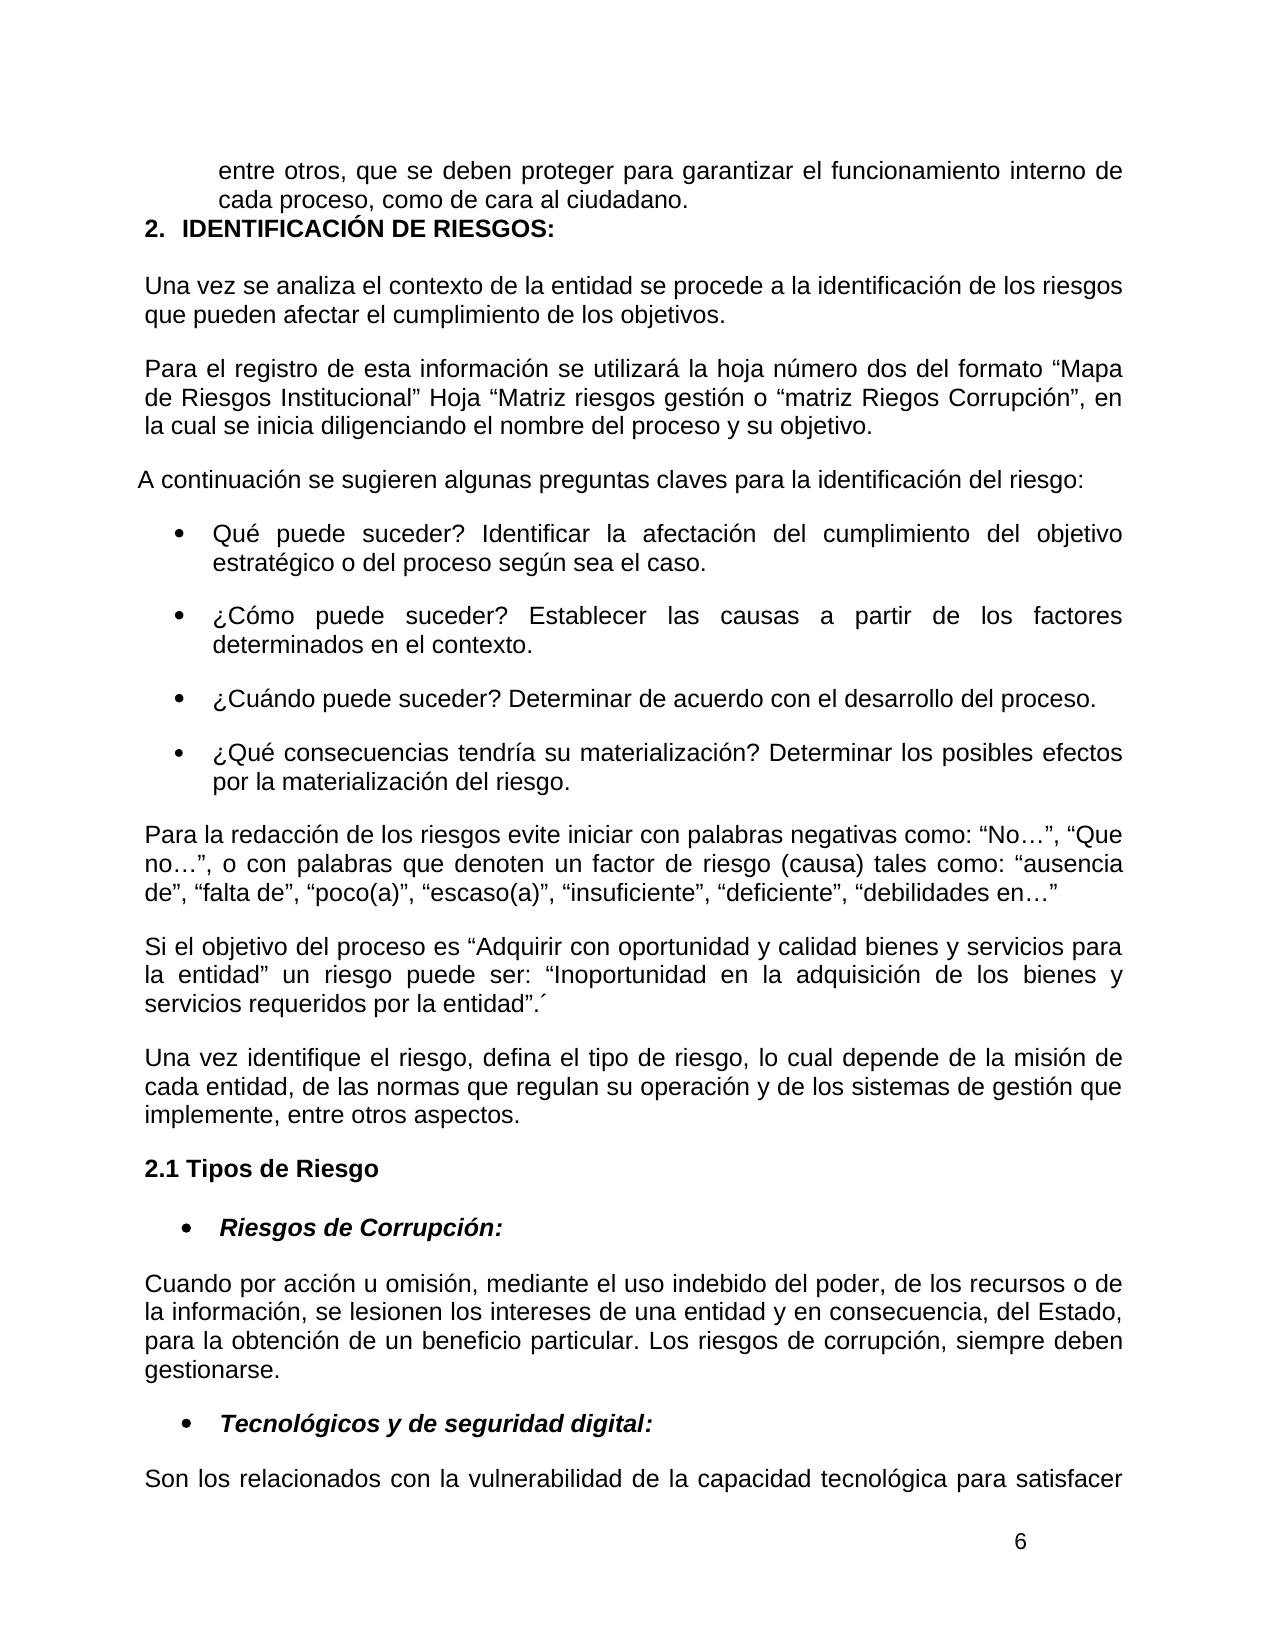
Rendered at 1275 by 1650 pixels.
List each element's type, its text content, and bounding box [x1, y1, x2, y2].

text Una vez se analiza el contexto de la entidad se procede a la identificación de los riesgos que pueden afectar el cumplimiento de los objetivos. [144, 271, 1124, 329]
list Qué puede suceder? Identificar la afectación del cumplimiento del objetivo estratégico o del proceso según sea el caso. [175, 519, 1124, 576]
text Una vez identifique el riesgo, defina el tipo de riesgo, lo cual depende de la misión de cada entidad, de las normas que regulan su operación y de los sistemas de gestión que implemente, entre otros aspectos. [144, 1043, 1124, 1129]
list ¿Qué consecuencias tendría su materialización? Determinar los posibles efectos por la materialización del riesgo. [175, 738, 1124, 795]
text Si el objetivo del proceso es “Adquirir con oportunidad y calidad bienes y servicios para la entidad” un riesgo puede ser: “Inoportunidad en la adquisición de los bienes y servicios requeridos por la entidad”.´ [144, 932, 1124, 1018]
text Para la redacción de los riesgos evite iniciar con palabras negativas como: “No…”, “Que no…”, o con palabras que denoten un factor de riesgo (causa) tales como: “ausencia de”, “falta de”, “poco(a)”, “escaso(a)”, “insuficiente”, “deficiente”, “debilidades en…” [144, 820, 1124, 907]
text Para el registro de esta información se utilizará la hoja número dos del formato “Mapa de Riesgos Institucional” Hoja “Matriz riesgos gestión o “matriz Riegos Corrupción”, en la cual se inicia diligenciando el nombre del proceso y su objetivo. [144, 354, 1124, 440]
list ¿Cuándo puede suceder? Determinar de acuerdo con el desarrollo del proceso. [175, 684, 1124, 713]
list ¿Cómo puede suceder? Establecer las causas a partir de los factores determinados en el contexto. [175, 601, 1124, 659]
subtitle Tecnológicos y de seguridad digital: [182, 1408, 1152, 1437]
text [144, 1464, 1124, 1492]
text Cuando por acción u omisión, mediante el uso indebido del poder, de los recursos o de la información, se lesionen los intereses de una entidad y en consecuencia, del Estado, para la obtención de un beneficio particular. Los riesgos de corrupción, siempre deben gestionarse. [144, 1268, 1124, 1383]
text A continuación se sugieren algunas preguntas claves para la identificación del riesgo: [137, 465, 1124, 494]
subtitle IDENTIFICACIÓN DE RIESGOS: [144, 214, 1152, 242]
subtitle Riesgos de Corrupción: [182, 1213, 1152, 1242]
subtitle 2.1 Tipos de Riesgo [144, 1154, 1152, 1183]
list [189, 156, 1124, 214]
